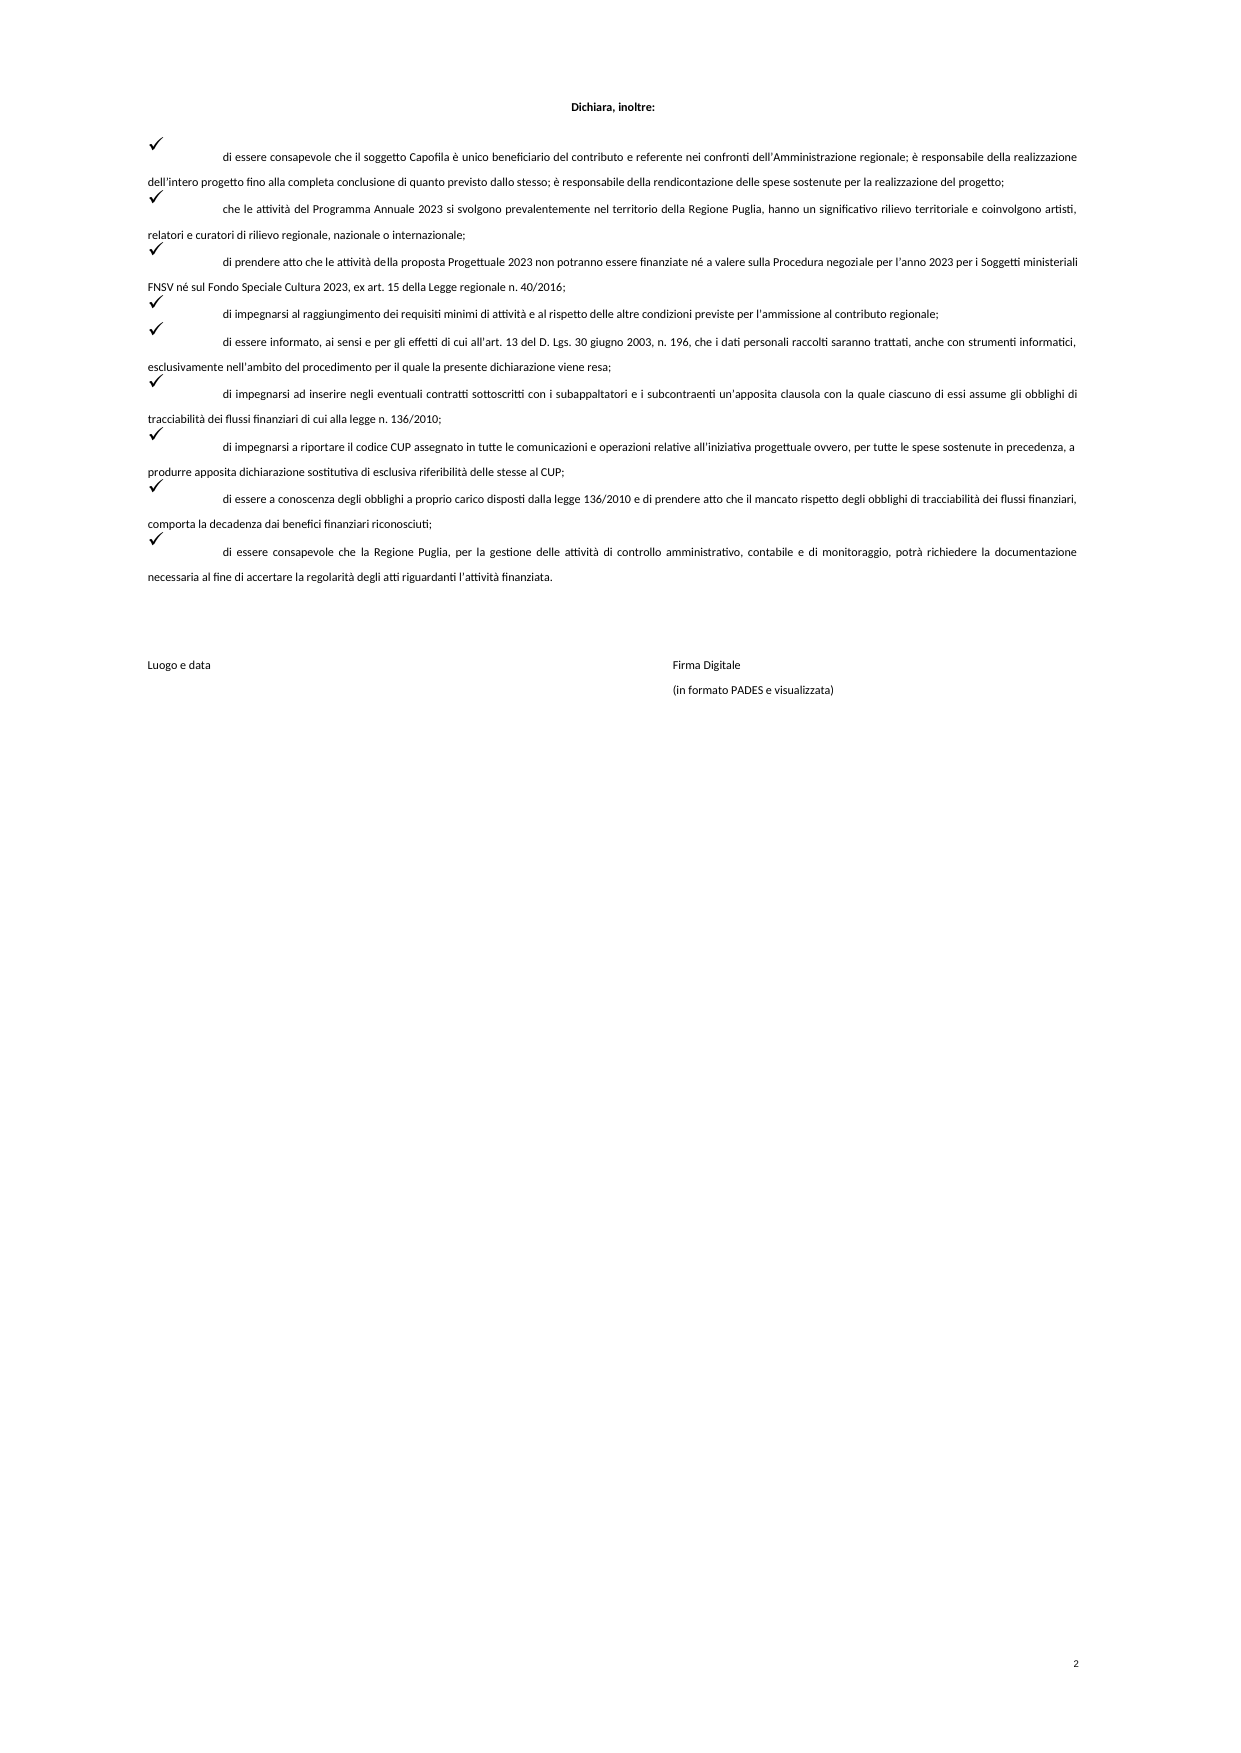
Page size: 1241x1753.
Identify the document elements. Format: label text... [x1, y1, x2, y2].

text (in formato PADES e visualizzata) [147, 672, 1078, 698]
text Dichiara, inoltre: [147, 89, 1078, 114]
list di impegnarsi ad inserire negli eventuali contratti sottoscritti con i subappaltatori e i subcontraenti un’apposita clausola con la quale ciascuno di essi assume gli obblighi di tracciabilità dei flussi finanziari di cui alla legge n. 136/2010; [147, 376, 1078, 427]
list di essere consapevole che il soggetto Capofila è unico beneficiario del contributo e referente nei confronti dell’Amministrazione regionale; è responsabile della realizzazione dell’intero progetto fino alla completa conclusione di quanto previsto dallo stesso; è responsabile della rendicontazione delle spese sostenute per la realizzazione del progetto; [147, 139, 1078, 190]
list di prendere atto che le attività della proposta Progettuale 2023 non potranno essere finanziate né a valere sulla Procedura negoziale per l’anno 2023 per i Soggetti ministeriali FNSV né sul Fondo Speciale Cultura 2023, ex art. 15 della Legge regionale n. 40/2016; [147, 244, 1078, 295]
list che le attività del Programma Annuale 2023 si svolgono prevalentemente nel territorio della Regione Puglia, hanno un significativo rilievo territoriale e coinvolgono artisti, relatori e curatori di rilievo regionale, nazionale o internazionale; [147, 192, 1078, 242]
list di impegnarsi al raggiungimento dei requisiti minimi di attività e al rispetto delle altre condizioni previste per l’ammissione al contributo regionale; [147, 297, 1078, 322]
list di essere a conoscenza degli obblighi a proprio carico disposti dalla legge 136/2010 e di prendere atto che il mancato rispetto degli obblighi di tracciabilità dei flussi finanziari, comporta la decadenza dai benefici finanziari riconosciuti; [147, 481, 1078, 532]
list di essere informato, ai sensi e per gli effetti di cui all’art. 13 del D. Lgs. 30 giugno 2003, n. 196, che i dati personali raccolti saranno trattati, anche con strumenti informatici, esclusivamente nell’ambito del procedimento per il quale la presente dichiarazione viene resa; [147, 324, 1078, 374]
list di essere consapevole che la Regione Puglia, per la gestione delle attività di controllo amministrativo, contabile e di monitoraggio, potrà richiedere la documentazione necessaria al fine di accertare la regolarità degli atti riguardanti l’attività finanziata. [147, 534, 1078, 584]
text Luogo e data Firma Digitale [147, 647, 1078, 672]
list di impegnarsi a riportare il codice CUP assegnato in tutte le comunicazioni e operazioni relative all’iniziativa progettuale ovvero, per tutte le spese sostenute in precedenza, a produrre apposita dichiarazione sostitutiva di esclusiva riferibilità delle stesse al CUP; [147, 429, 1078, 479]
